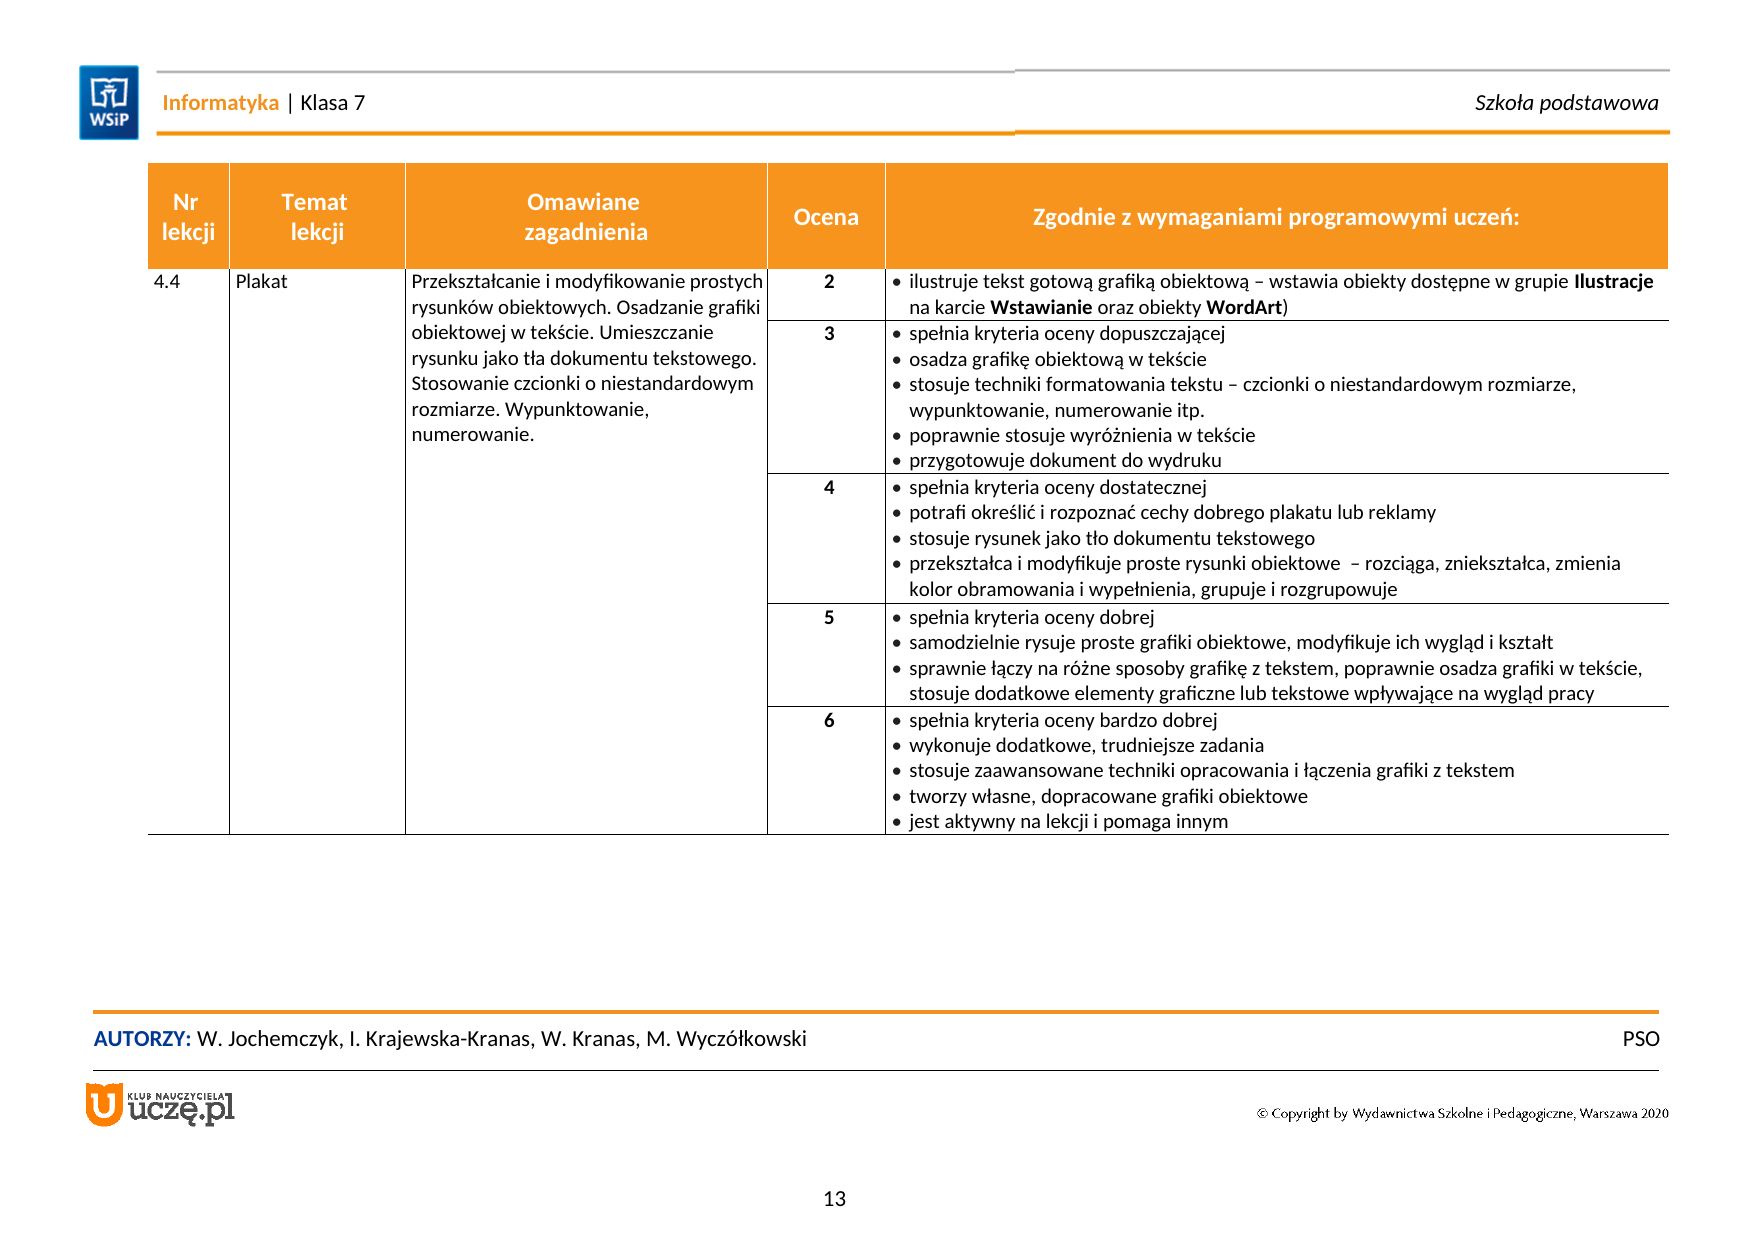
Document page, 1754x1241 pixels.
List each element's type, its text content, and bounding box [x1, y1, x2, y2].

table_cell 5 [768, 604, 885, 706]
table_cell 3 [768, 321, 885, 473]
table_cell Przekształcanie i modyfikowanie prostych rysunków obiektowych. Osadzanie grafiki obiektowej w tekście. Umieszczanie rysunku jako tła dokumentu tekstowego. Stosowanie czcionki o niestandardowym rozmiarze. Wypunktowanie, numerowanie. [406, 269, 767, 834]
table_cell 4.4 [148, 269, 229, 834]
table_cell 4 [768, 474, 885, 603]
picture [86, 1080, 1669, 1129]
table_cell Plakat [230, 269, 405, 834]
table_cell spełnia kryteria oceny dobrej samodzielnie rysuje proste grafiki obiektowe, modyfikuje ich wygląd i kształt sprawnie łączy na różne sposoby grafikę z tekstem, poprawnie osadza grafiki w tekście, stosuje dodatkowe elementy graficzne lub tekstowe wpływające na wygląd pracy [886, 604, 1668, 706]
table_cell Temat lekcji [230, 163, 405, 269]
table_cell ilustruje tekst gotową grafiką obiektową – wstawia obiekty dostępne w grupie Ilustracje na karcie Wstawianie oraz obiekty WordArt) [886, 269, 1668, 319]
table_cell spełnia kryteria oceny bardzo dobrej wykonuje dodatkowe, trudniejsze zadania stosuje zaawansowane techniki opracowania i łączenia grafiki z tekstem tworzy własne, dopracowane grafiki obiektowe jest aktywny na lekcji i pomaga innym [886, 707, 1668, 834]
table_cell Nr lekcji [148, 163, 229, 269]
picture [0, 6, 1671, 164]
table_cell Ocena [768, 163, 885, 269]
table_cell 2 [768, 269, 885, 319]
table_cell Zgodnie z wymaganiami programowymi uczeń: [886, 163, 1668, 269]
table_cell spełnia kryteria oceny dopuszczającej osadza grafikę obiektową w tekście stosuje techniki formatowania tekstu – czcionki o niestandardowym rozmiarze, wypunktowanie, numerowanie itp. poprawnie stosuje wyróżnienia w tekście przygotowuje dokument do wydruku [886, 321, 1668, 473]
table_cell spełnia kryteria oceny dostatecznej potrafi określić i rozpoznać cechy dobrego plakatu lub reklamy stosuje rysunek jako tło dokumentu tekstowego przekształca i modyfikuje proste rysunki obiektowe – rozciąga, zniekształca, zmienia kolor obramowania i wypełnienia, grupuje i rozgrupowuje [886, 474, 1668, 603]
table_cell Omawiane zagadnienia [406, 163, 767, 269]
table_cell 6 [768, 707, 885, 834]
